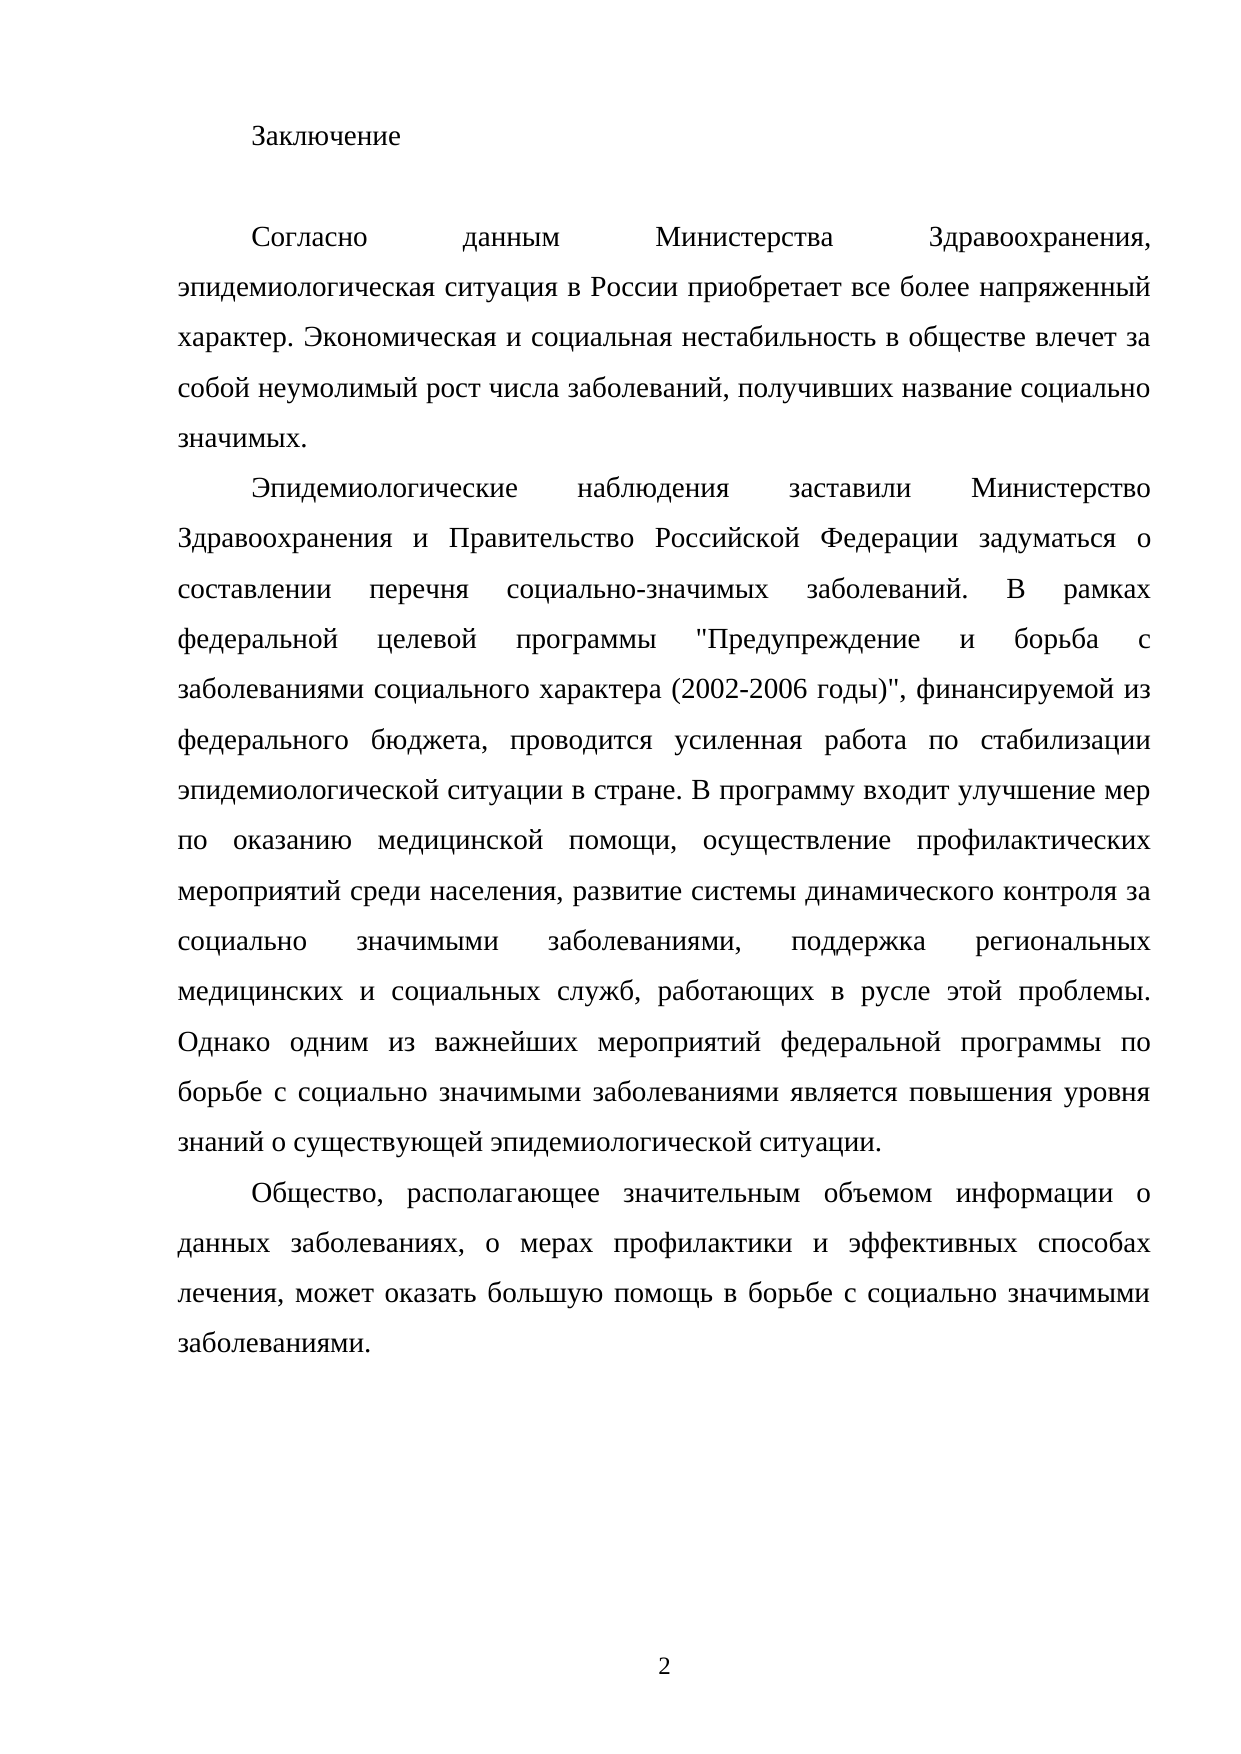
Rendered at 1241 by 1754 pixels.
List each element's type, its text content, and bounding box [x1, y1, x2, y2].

text Общество, располагающее значительным объемом информации о данных заболеваниях, о мерах профилактики и эффективных способах лечения, может оказать большую помощь в борьбе с социально значимыми заболеваниями. [177, 1175, 1152, 1359]
text Заключение [177, 118, 1152, 152]
text Согласно данным Министерства Здравоохранения, эпидемиологическая ситуация в России приобретает все более напряженный характер. Экономическая и социальная нестабильность в обществе влечет за собой неумолимый рост числа заболеваний, получивших название социально значимых. [177, 219, 1152, 453]
text Эпидемиологические наблюдения заставили Министерство Здравоохранения и Правительство Российской Федерации задуматься о составлении перечня социально-значимых заболеваний. В рамках федеральной целевой программы "Предупреждение и борьба с заболеваниями социального характера (2002-2006 годы)", финансируемой из федерального бюджета, проводится усиленная работа по стабилизации эпидемиологической ситуации в стране. В программу входит улучшение мер по оказанию медицинской помощи, осуществление профилактических мероприятий среди населения, развитие системы динамического контроля за социально значимыми заболеваниями, поддержка региональных медицинских и социальных служб, работающих в русле этой проблемы. Однако одним из важнейших мероприятий федеральной программы по борьбе с социально значимыми заболеваниями является повышения уровня знаний о существующей эпидемиологической ситуации. [177, 470, 1152, 1158]
